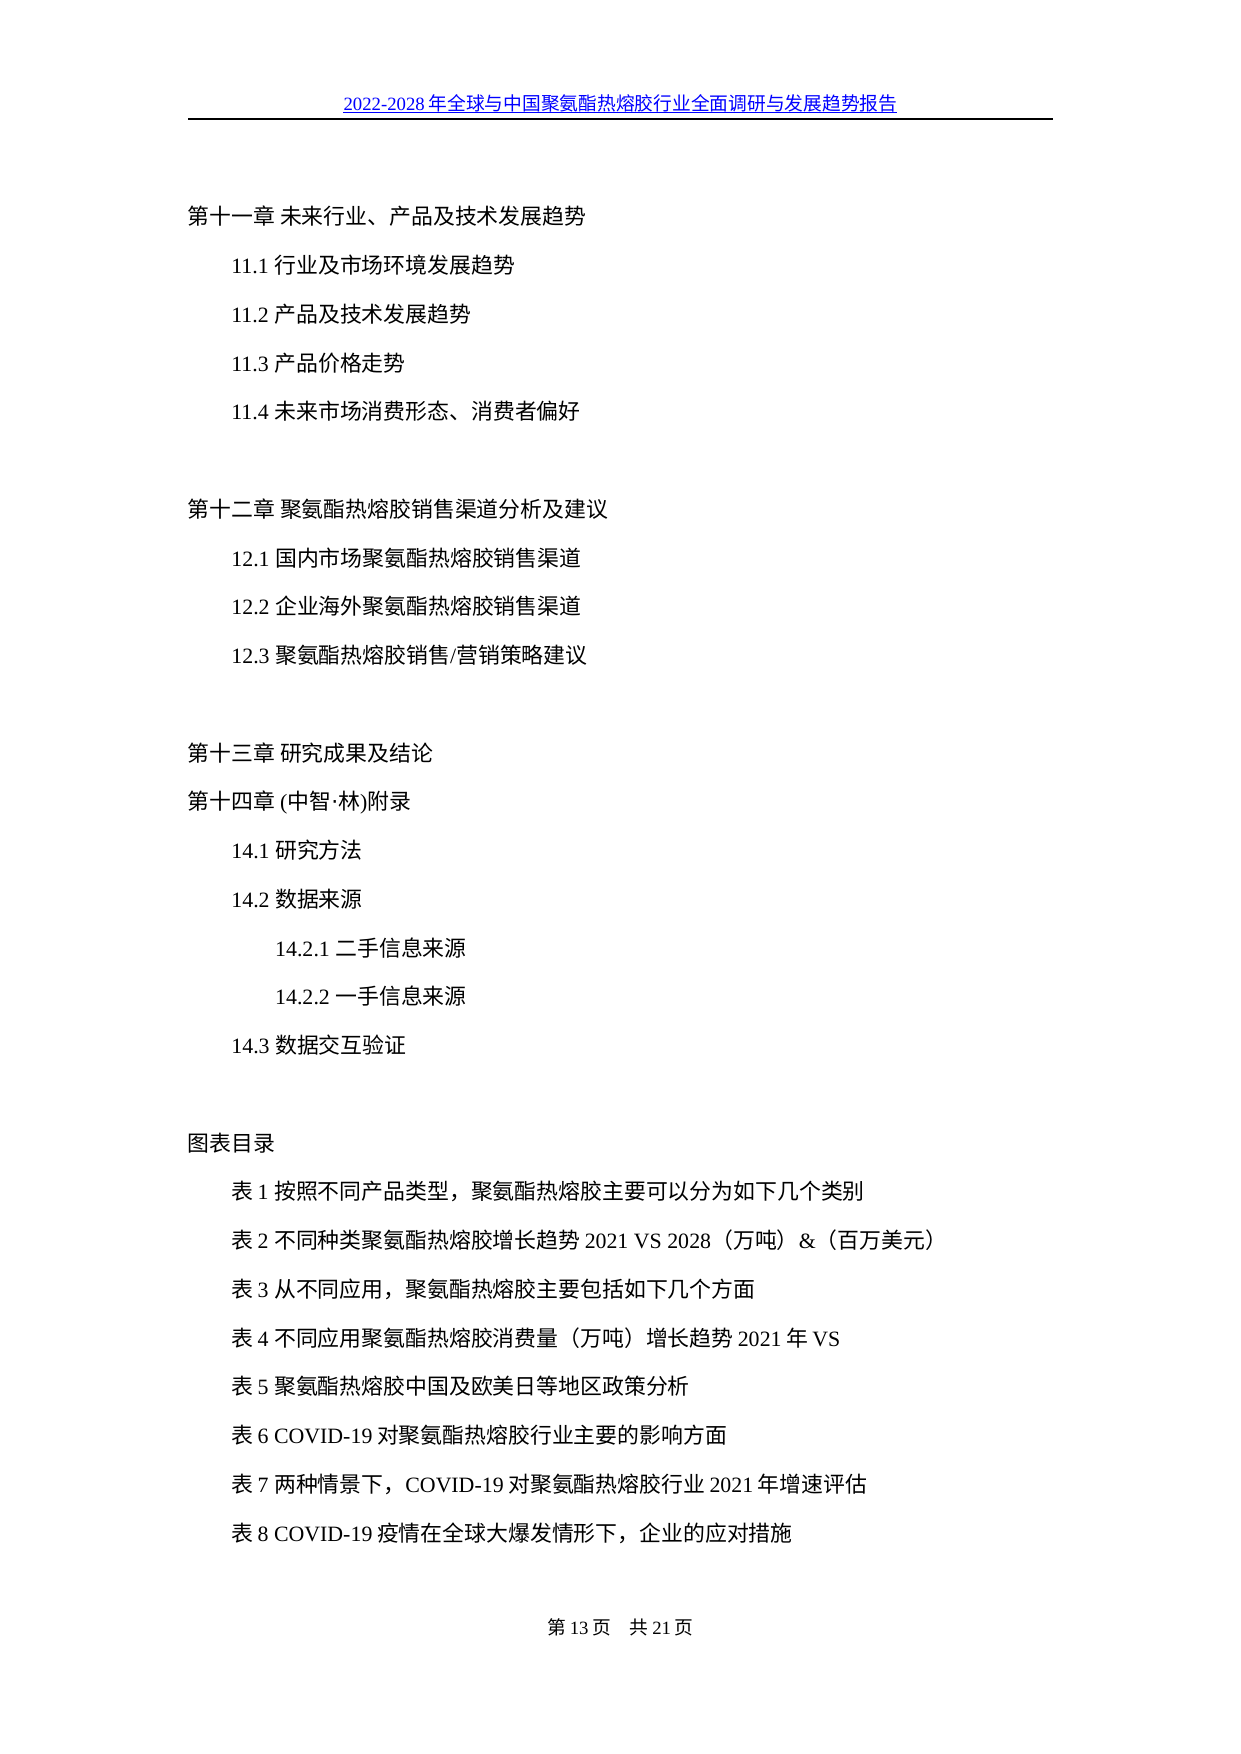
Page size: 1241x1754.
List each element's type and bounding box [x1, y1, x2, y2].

text [187, 150, 1053, 1548]
